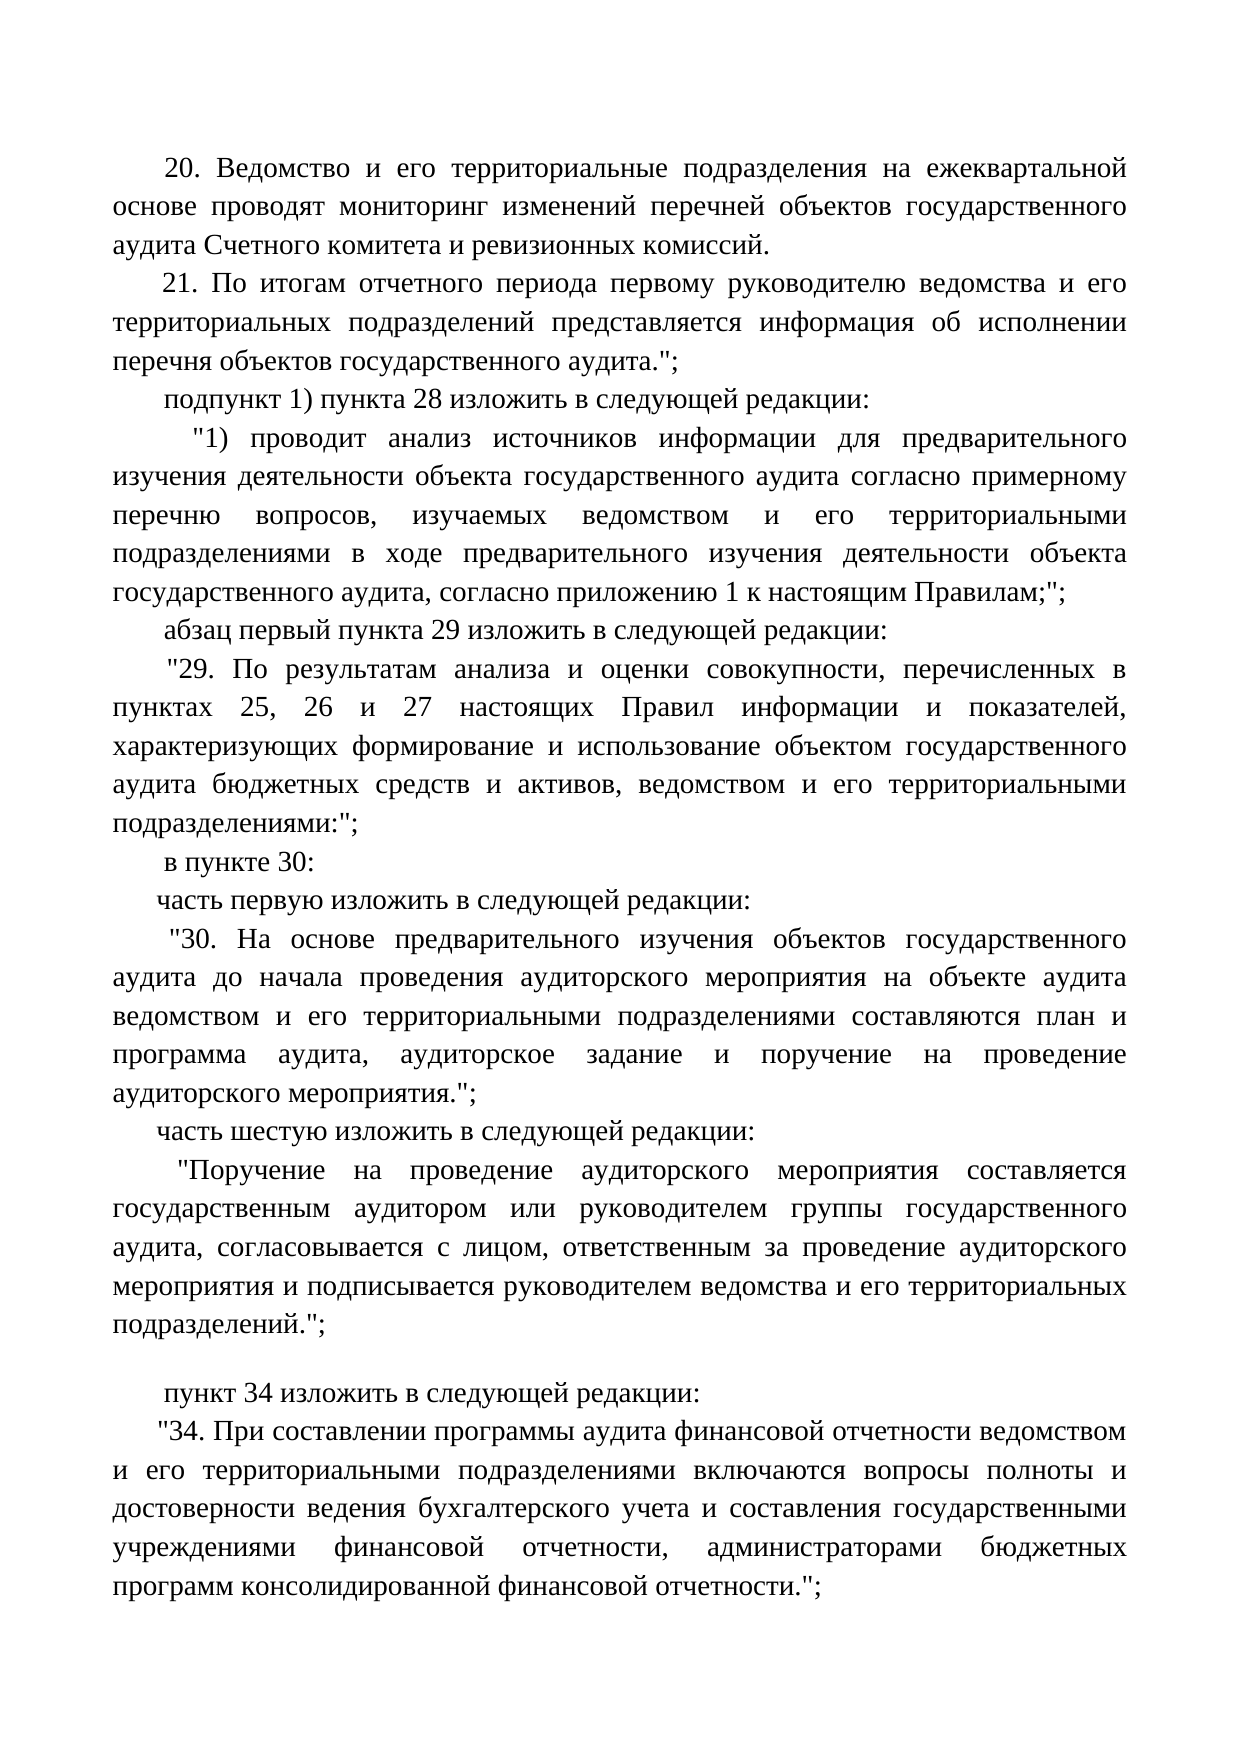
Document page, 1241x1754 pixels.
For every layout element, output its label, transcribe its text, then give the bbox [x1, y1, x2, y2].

text часть первую изложить в следующей редакции: [112, 882, 1128, 916]
text подпункт 1) пункта 28 изложить в следующей редакции: [112, 381, 1128, 415]
text 21. По итогам отчетного периода первому руководителю ведомства и его территориальных подразделений представляется информация об исполнении перечня объектов государственного аудита."; [112, 266, 1128, 376]
text в пункте 30: [112, 844, 1128, 877]
text 20. Ведомство и его территориальные подразделения на ежеквартальной основе проводят мониторинг изменений перечней объектов государственного аудита Счетного комитета и ревизионных комиссий. [112, 150, 1128, 261]
text "1) проводит анализ источников информации для предварительного изучения деятельности объекта государственного аудита согласно примерному перечню вопросов, изучаемых ведомством и его территориальными подразделениями в ходе предварительного изучения деятельности объекта государственного аудита, согласно приложению 1 к настоящим Правилам;"; [112, 420, 1128, 607]
text абзац первый пункта 29 изложить в следующей редакции: [112, 612, 1128, 646]
text "30. На основе предварительного изучения объектов государственного аудита до начала проведения аудиторского мероприятия на объекте аудита ведомством и его территориальными подразделениями составляются план и программа аудита, аудиторское задание и поручение на проведение аудиторского мероприятия."; [112, 921, 1128, 1108]
text пункт 34 изложить в следующей редакции: [112, 1375, 1128, 1408]
text "Поручение на проведение аудиторского мероприятия составляется государственным аудитором или руководителем группы государственного аудита, согласовывается с лицом, ответственным за проведение аудиторского мероприятия и подписывается руководителем ведомства и его территориальных подразделений."; [112, 1152, 1128, 1340]
text "34. При составлении программы аудита финансовой отчетности ведомством и его территориальными подразделениями включаются вопросы полноты и достоверности ведения бухгалтерского учета и составления государственными учреждениями финансовой отчетности, администраторами бюджетных программ консолидированной финансовой отчетности."; [112, 1413, 1128, 1601]
text "29. По результатам анализа и оценки совокупности, перечисленных в пунктах 25, 26 и 27 настоящих Правил информации и показателей, характеризующих формирование и использование объектом государственного аудита бюджетных средств и активов, ведомством и его территориальными подразделениями:"; [112, 651, 1128, 839]
text часть шестую изложить в следующей редакции: [112, 1113, 1128, 1147]
